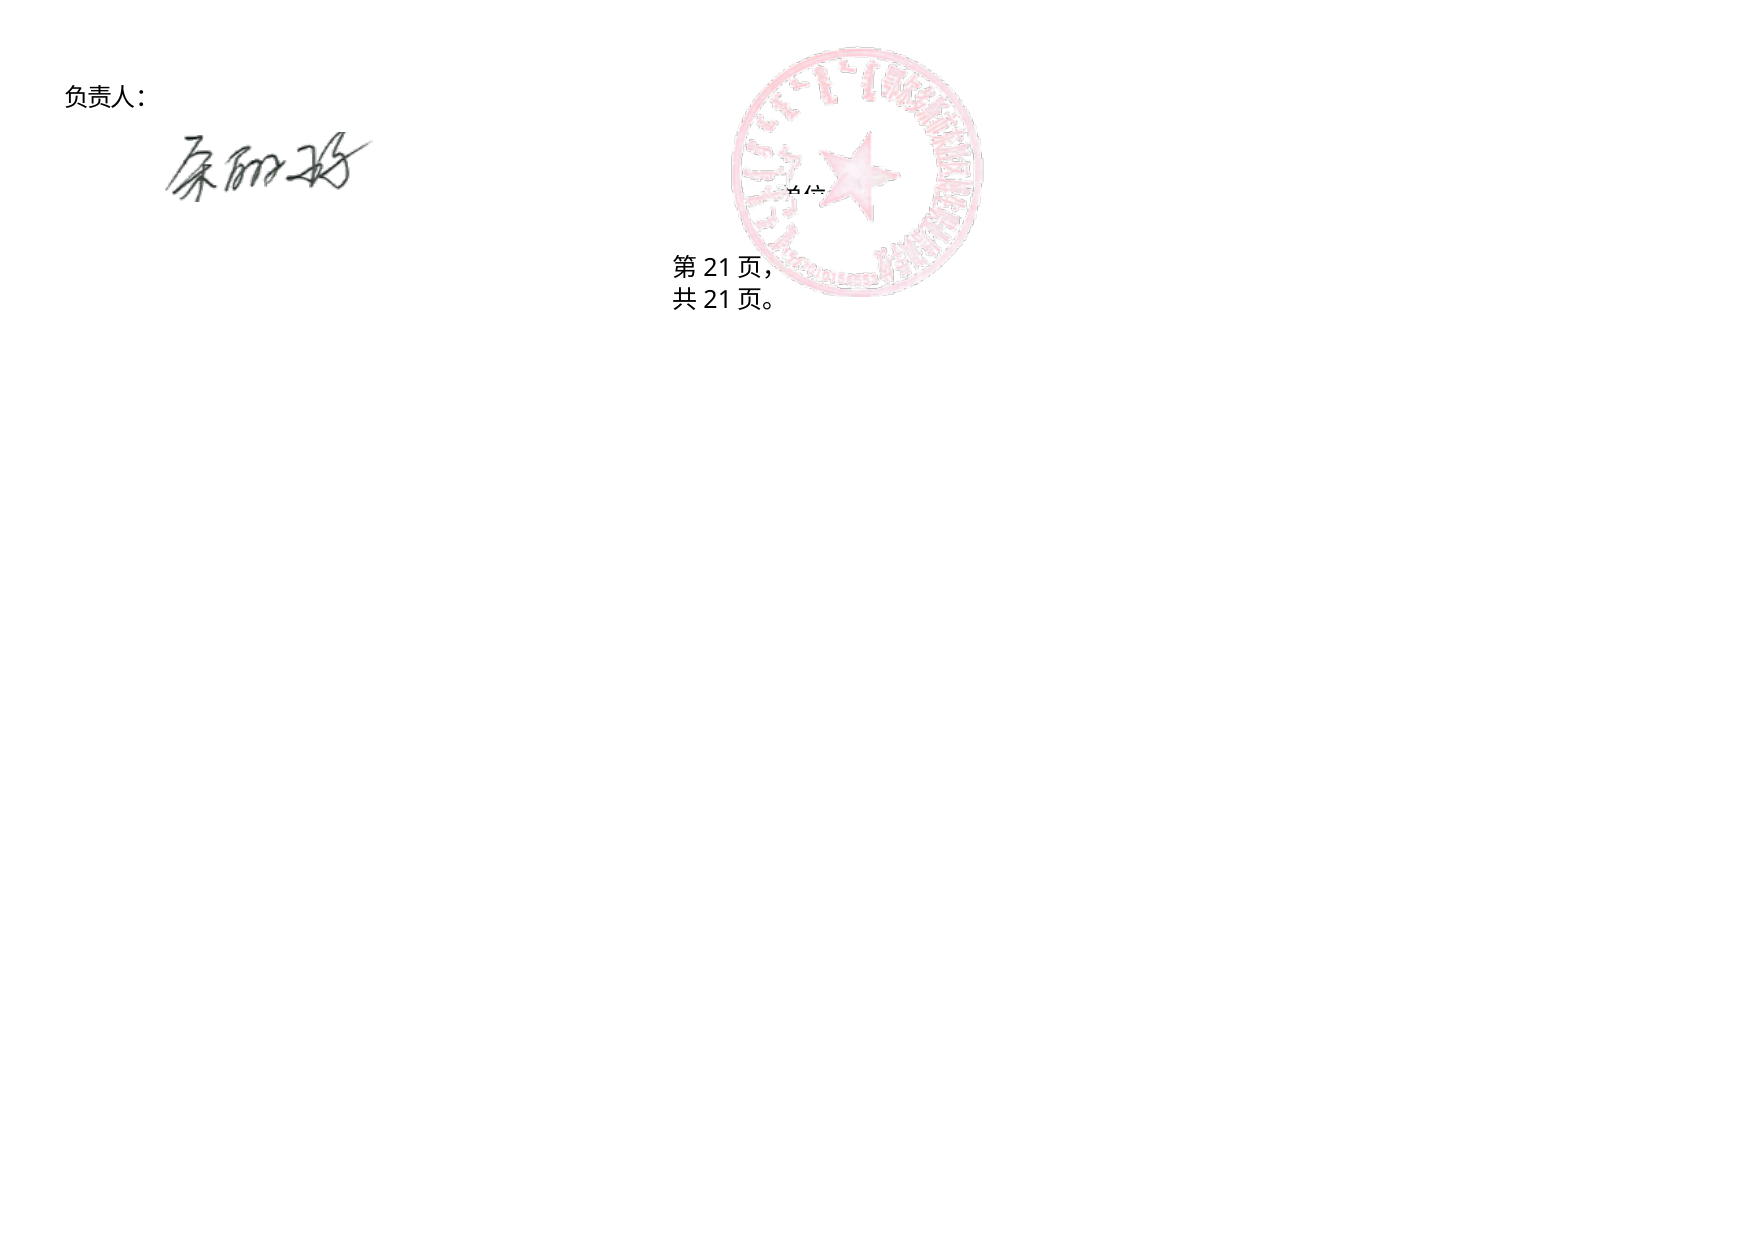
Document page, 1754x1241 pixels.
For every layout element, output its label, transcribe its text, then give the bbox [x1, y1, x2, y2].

picture [163, 132, 374, 202]
picture [729, 41, 985, 297]
text 负责人： [64, 80, 158, 113]
text 第21页，共21页。 [673, 250, 765, 316]
